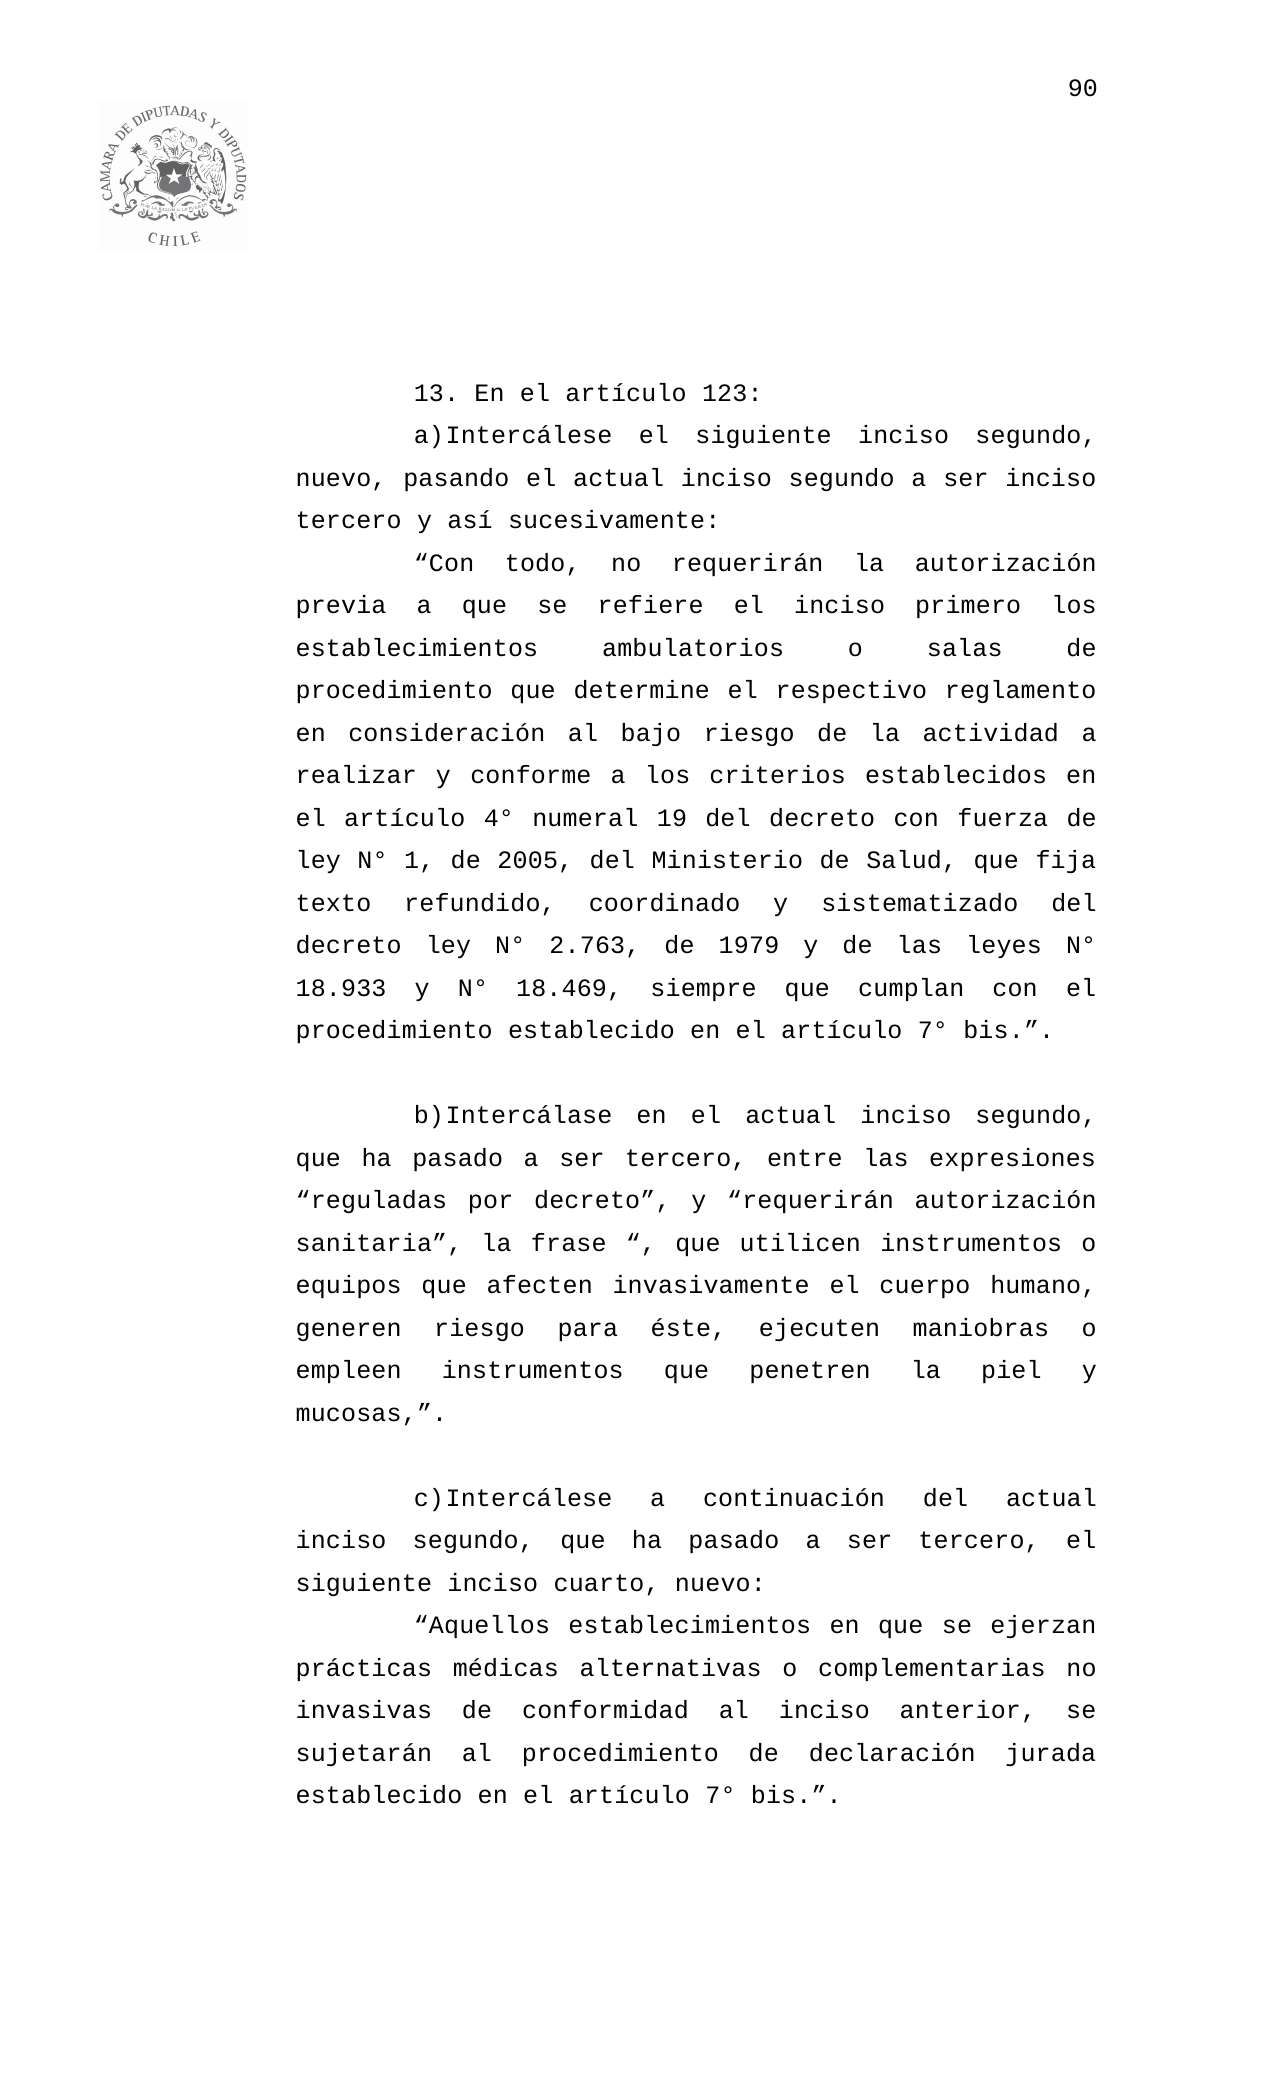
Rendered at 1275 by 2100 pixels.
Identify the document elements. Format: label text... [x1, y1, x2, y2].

text b) Intercálase en el actual inciso segundo, que ha pasado a ser tercero, entre las expresiones “reguladas por decreto”, y “requerirán autorización sanitaria”, la frase “, que utilicen instrumentos o equipos que afecten invasivamente el cuerpo humano, generen riesgo para éste, ejecuten maniobras o empleen instrumentos que penetren la piel y mucosas,”. [295, 1103, 1098, 1429]
text “Aquellos establecimientos en que se ejerzan prácticas médicas alternativas o complementarias no invasivas de conformidad al inciso anterior, se sujetarán al procedimiento de declaración jurada establecido en el artículo 7° bis.”. [295, 1613, 1098, 1811]
text a) Intercálese el siguiente inciso segundo, nuevo, pasando el actual inciso segundo a ser inciso tercero y así sucesivamente: [295, 423, 1098, 536]
text 13. En el artículo 123: [295, 380, 1098, 409]
picture [97, 101, 249, 252]
text “Con todo, no requerirán la autorización previa a que se refiere el inciso primero los establecimientos ambulatorios o salas de procedimiento que determine el respectivo reglamento en consideración al bajo riesgo de la actividad a realizar y conforme a los criterios establecidos en el artículo 4° numeral 19 del decreto con fuerza de ley N° 1, de 2005, del Ministerio de Salud, que fija texto refundido, coordinado y sistematizado del decreto ley N° 2.763, de 1979 y de las leyes N° 18.933 y N° 18.469, siempre que cumplan con el procedimiento establecido en el artículo 7° bis.”. [295, 550, 1098, 1046]
text c) Intercálese a continuación del actual inciso segundo, que ha pasado a ser tercero, el siguiente inciso cuarto, nuevo: [295, 1485, 1098, 1599]
